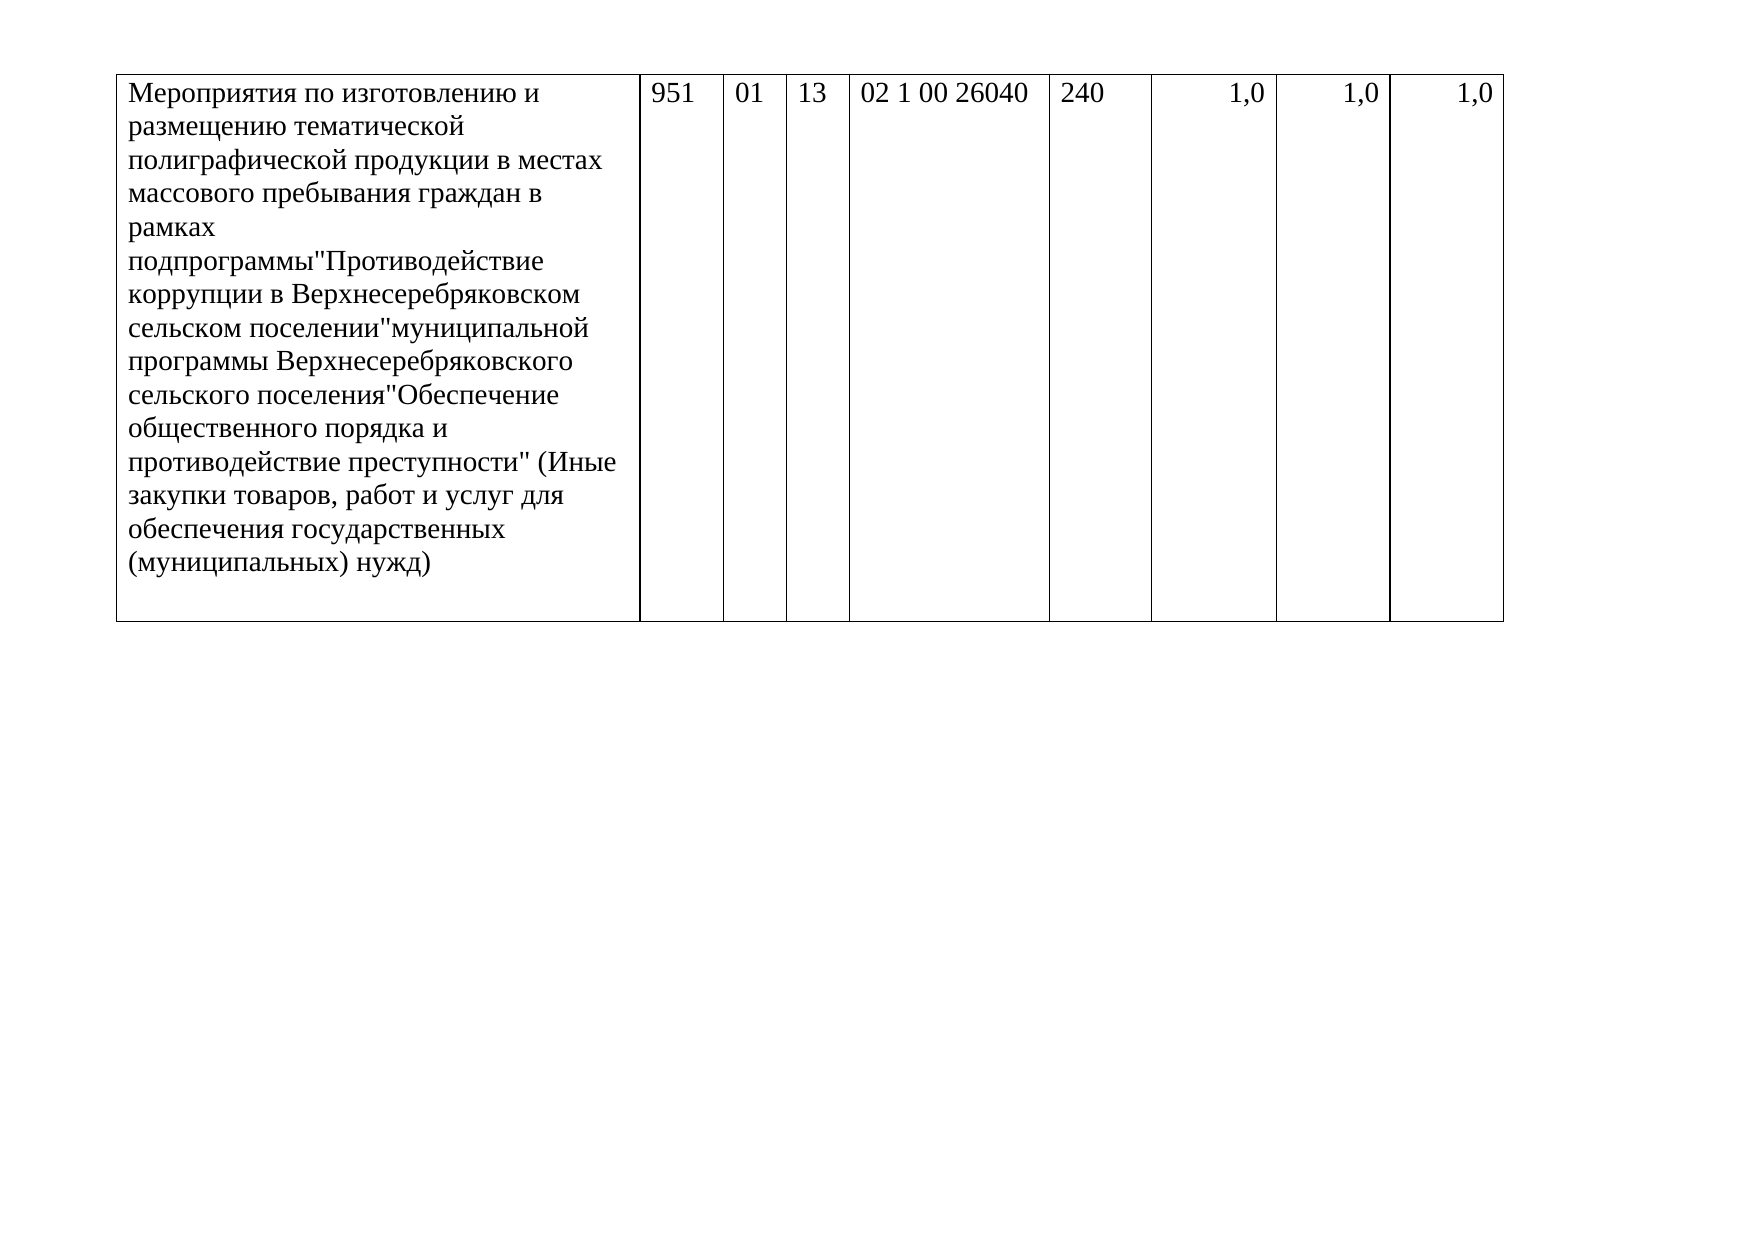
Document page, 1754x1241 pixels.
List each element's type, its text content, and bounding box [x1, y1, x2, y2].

table_cell 01 [724, 75, 786, 621]
table_cell 02 1 00 26040 [850, 75, 1049, 621]
table_cell 951 [641, 75, 723, 621]
table_cell 1,0 [1277, 75, 1389, 621]
table_cell 1,0 [1391, 75, 1503, 621]
table_cell 240 [1050, 75, 1151, 621]
table_cell 13 [787, 75, 849, 621]
table_cell Мероприятия по изготовлению и размещению тематической полиграфической продукции в местах массового пребывания граждан в рамках подпрограммы"Противодействие коррупции в Верхнесеребряковском сельском поселении"муниципальной программы Верхнесеребряковского сельского поселения"Обеспечение общественного порядка и противодействие преступности" (Иные закупки товаров, работ и услуг для обеспечения государственных (муниципальных) нужд) [117, 75, 639, 621]
table_cell 1,0 [1152, 75, 1276, 621]
